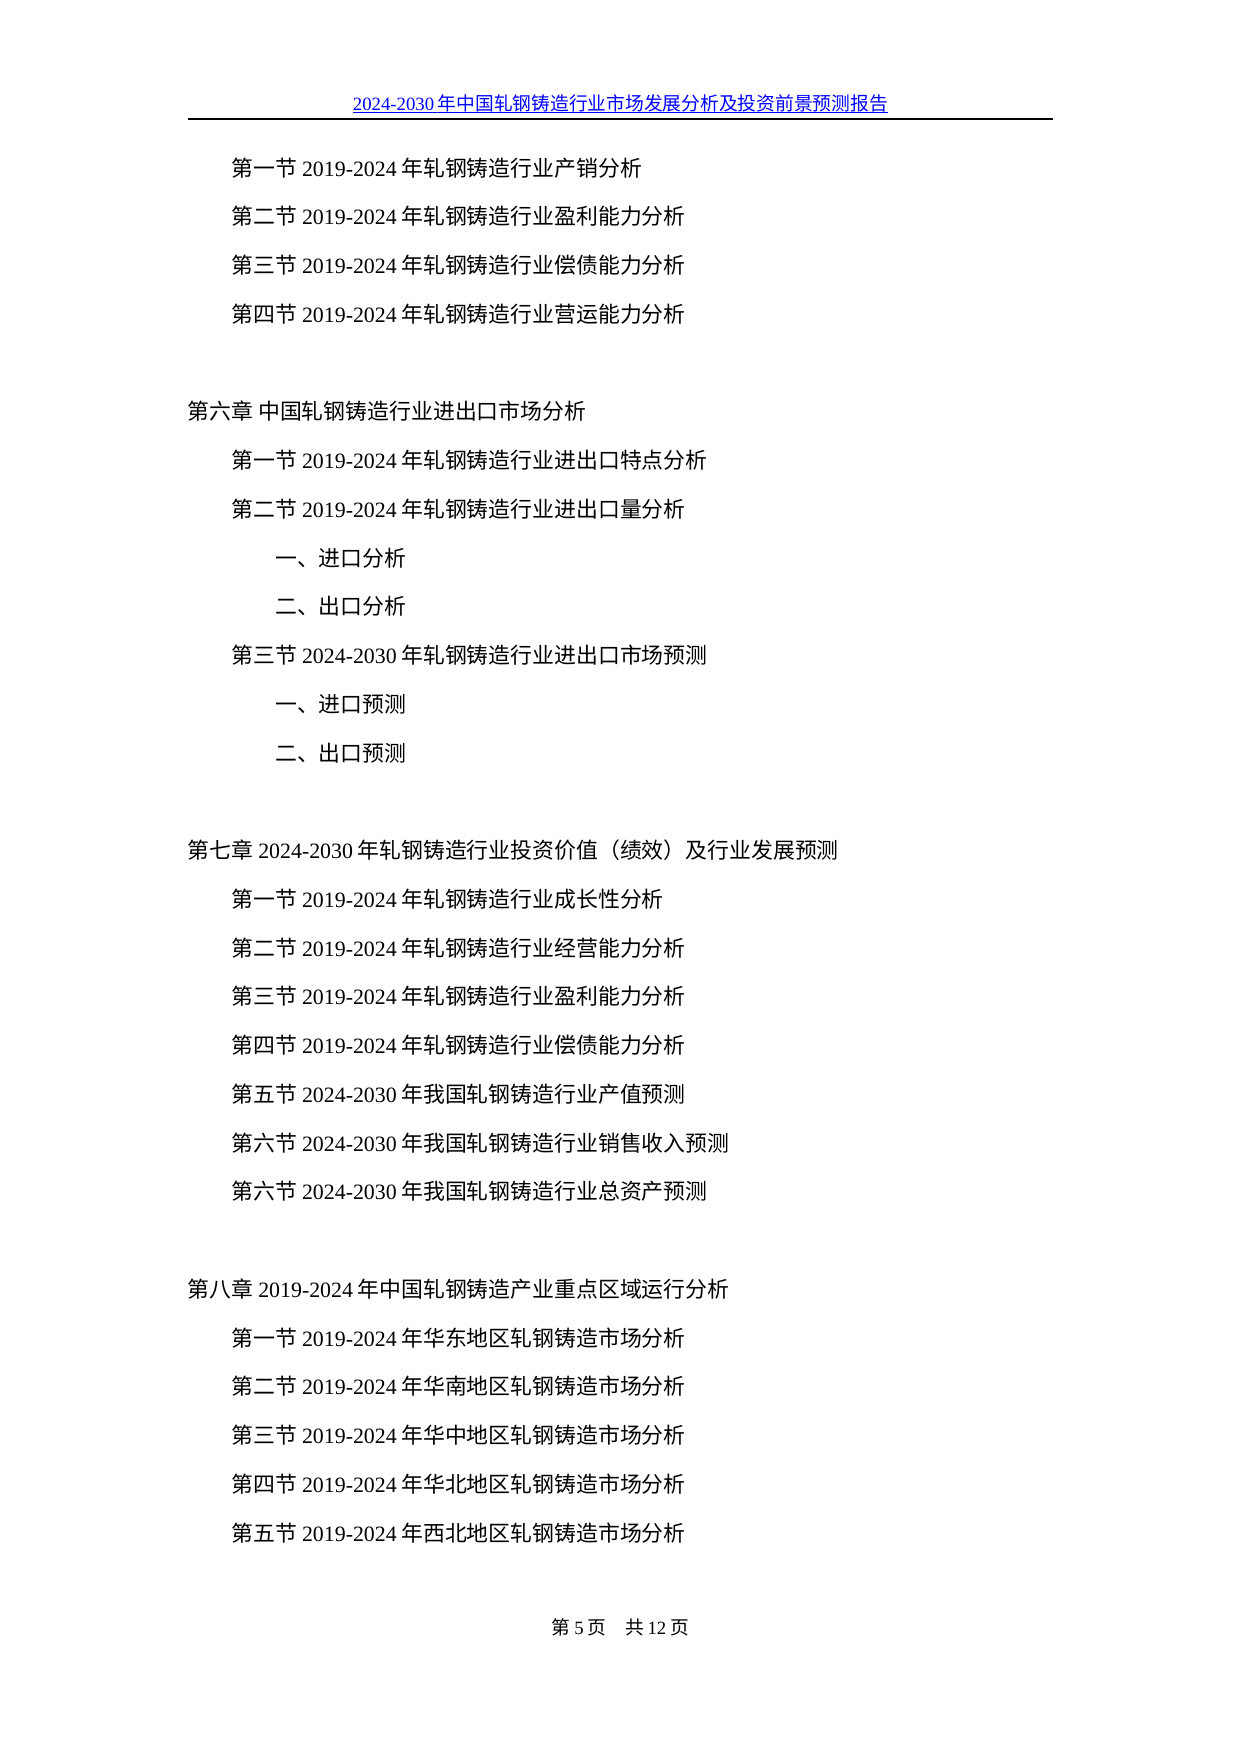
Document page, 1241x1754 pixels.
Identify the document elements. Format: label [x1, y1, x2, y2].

text [187, 150, 1053, 1548]
